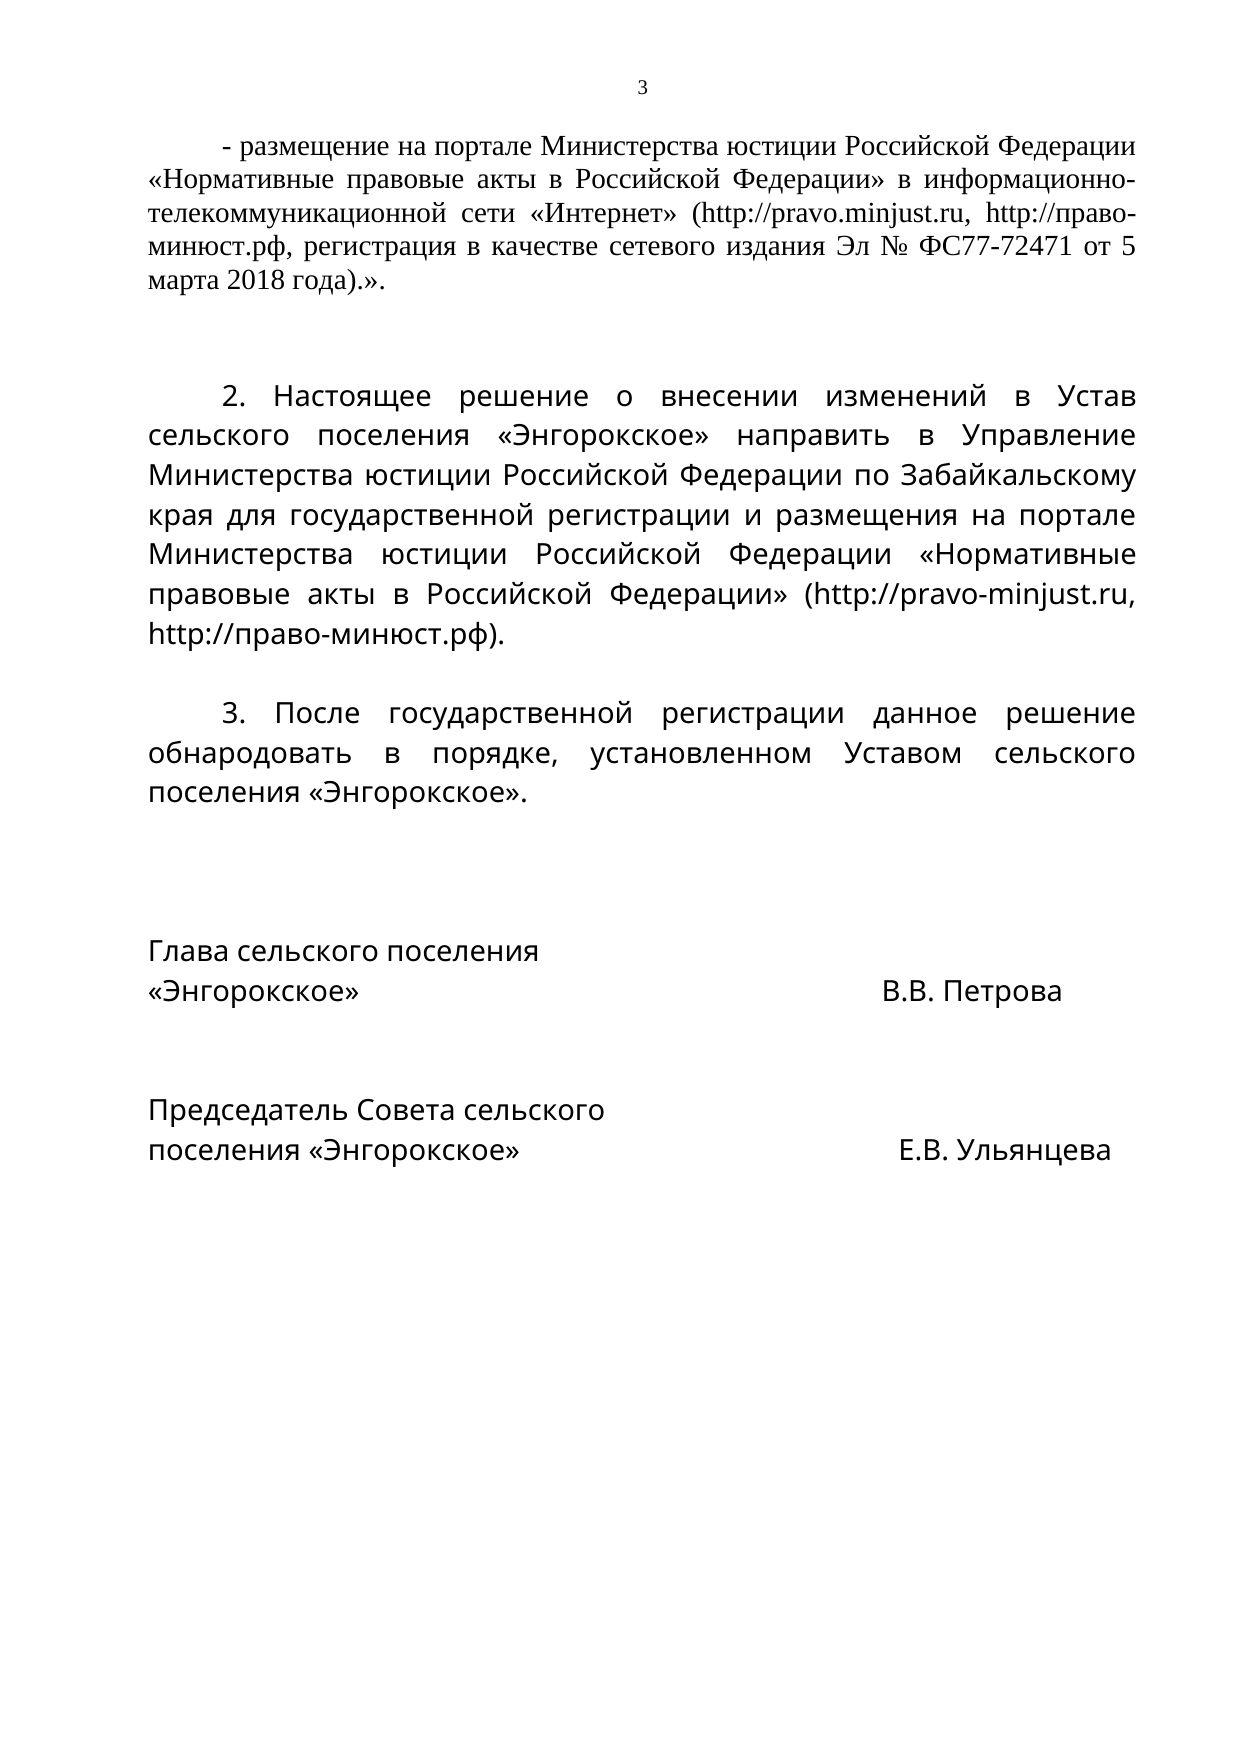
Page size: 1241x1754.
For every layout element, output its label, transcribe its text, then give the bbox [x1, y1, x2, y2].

text Председатель Совета сельского поселения «Энгорокское» Е.В. Ульянцева [148, 1089, 1137, 1169]
text Глава сельского поселения [148, 931, 1137, 970]
text 3. После государственной регистрации данное решение обнародовать в порядке, установленном Уставом сельского поселения «Энгорокское». [148, 692, 1137, 811]
text «Энгорокское» В.В. Петрова [148, 970, 1137, 1010]
text - размещение на портале Министерства юстиции Российской Федерации «Нормативные правовые акты в Российской Федерации» в информационно-телекоммуникационной сети «Интернет» (http://pravo.minjust.ru, http://право-минюст.рф, регистрация в качестве сетевого издания Эл № ФС77-72471 от 5 марта 2018 года).». [148, 128, 1137, 296]
text 2. Настоящее решение о внесении изменений в Устав сельского поселения «Энгорокское» направить в Управление Министерства юстиции Российской Федерации по Забайкальскому края для государственной регистрации и размещения на портале Министерства юстиции Российской Федерации «Нормативные правовые акты в Российской Федерации» (http://pravo-minjust.ru, http://право-минюст.рф). [148, 375, 1137, 653]
